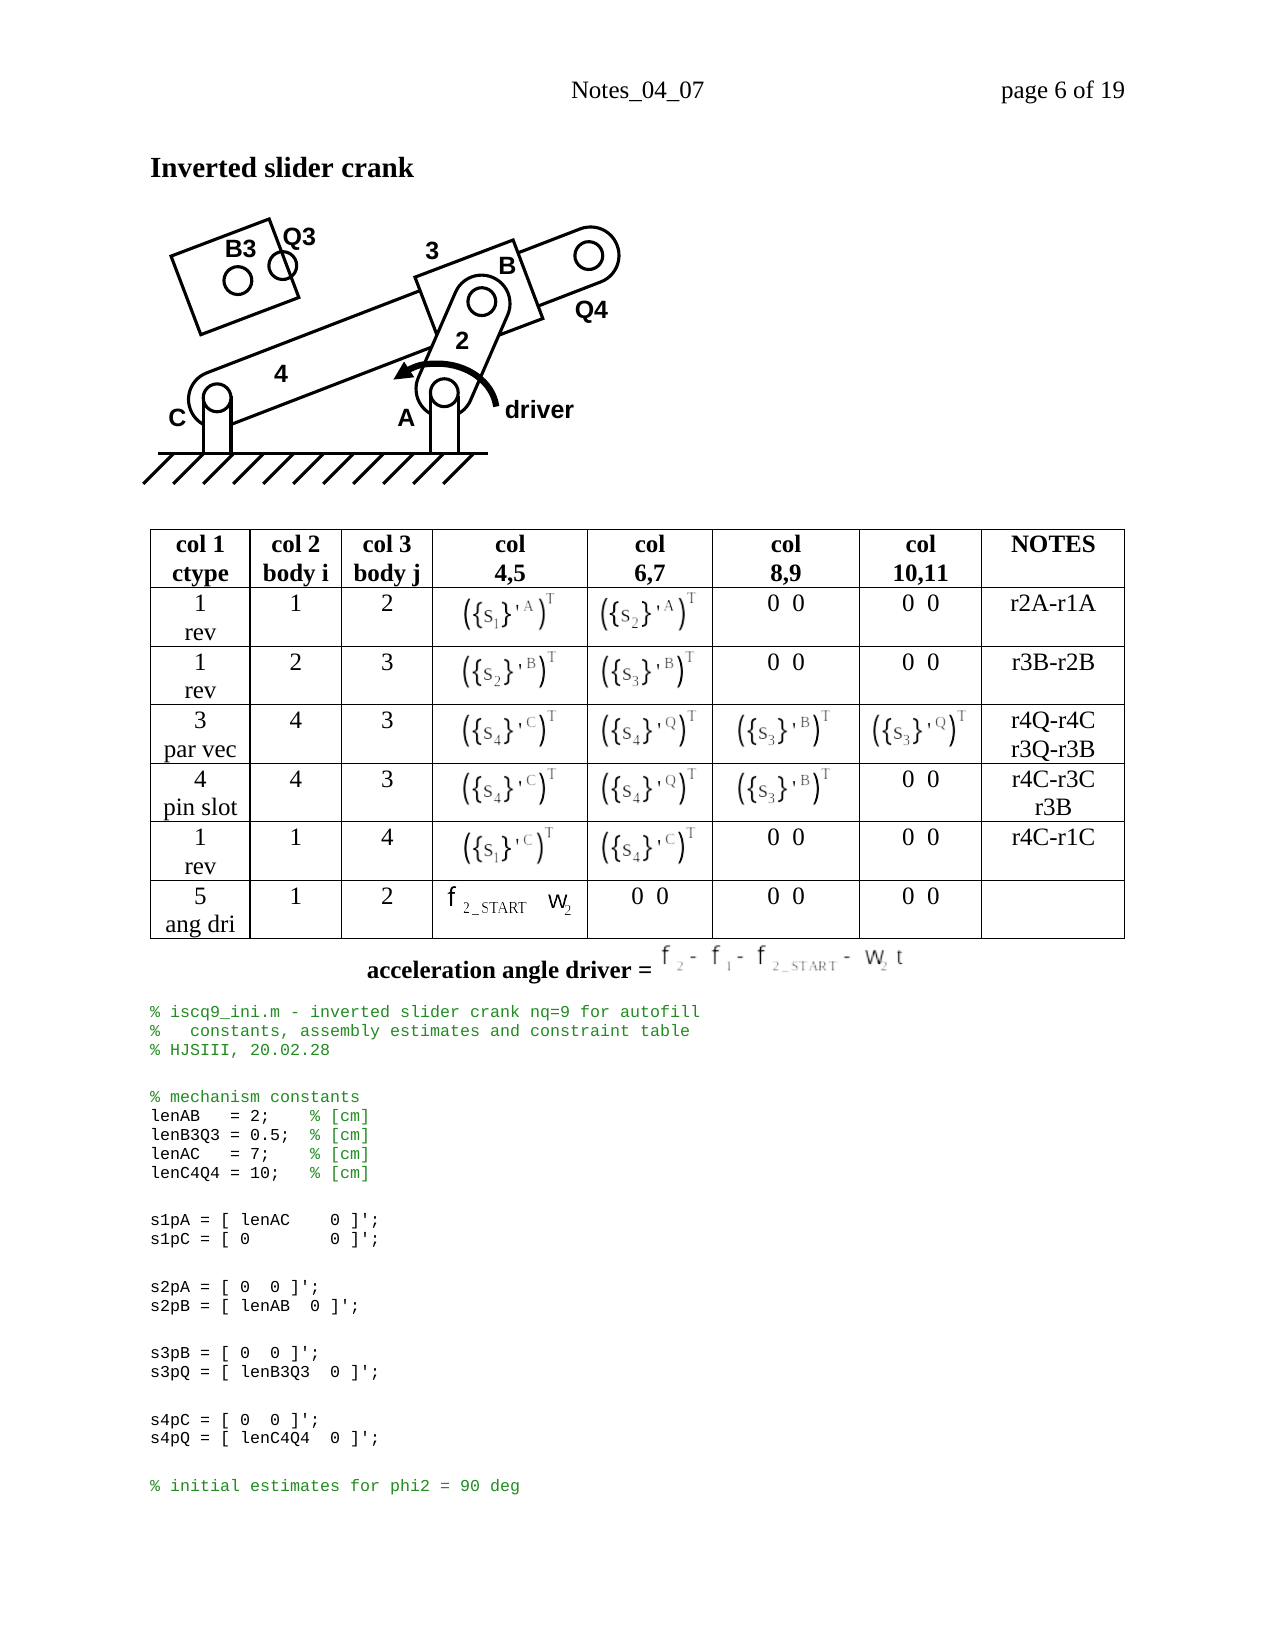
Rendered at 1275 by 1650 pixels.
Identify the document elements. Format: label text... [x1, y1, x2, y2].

table_cell r2A-r1A [982, 588, 1124, 646]
text % HJSIII, 20.02.28 [150, 1041, 1125, 1060]
table_cell 4 [251, 764, 341, 821]
table_header col 8,9 [713, 530, 859, 587]
table_cell 3 par vec [151, 705, 249, 763]
table_header col 6,7 [588, 530, 712, 587]
table_cell 1 rev [151, 647, 249, 704]
text % mechanism constants [150, 1089, 1125, 1108]
text s3pQ = [ lenB3Q3 0 ]'; [150, 1364, 1125, 1382]
text s1pA = [ lenAC 0 ]'; [150, 1212, 1125, 1231]
table_cell 0 0 [713, 881, 859, 938]
table_cell [588, 588, 712, 646]
table_header col 4,5 [433, 530, 587, 587]
text % initial estimates for phi2 = 90 deg [150, 1478, 1125, 1497]
table_cell 3 [342, 764, 432, 821]
text s2pA = [ 0 0 ]'; [150, 1278, 1125, 1297]
table_cell [433, 881, 587, 938]
table_header col 3 body j [342, 530, 432, 587]
table_cell 2 [251, 647, 341, 704]
table_cell 1 [251, 881, 341, 938]
table_cell 2 [342, 588, 432, 646]
table_cell 4 [342, 822, 432, 880]
table_cell [588, 647, 712, 704]
table_cell 0 0 [860, 647, 981, 704]
text lenAB = 2; % [cm] [150, 1108, 1125, 1127]
table_header col 1 ctype [151, 530, 249, 587]
table_cell [588, 705, 712, 763]
table_cell 4 [251, 705, 341, 763]
text lenAC = 7; % [cm] [150, 1145, 1125, 1164]
table_cell r4C-r1C [982, 822, 1124, 880]
text acceleration angle driver = [150, 939, 1125, 984]
table_cell [588, 822, 712, 880]
table_cell 1 rev [151, 588, 249, 646]
table_cell [433, 764, 587, 821]
text % iscq9_ini.m - inverted slider crank nq=9 for autofill [150, 1003, 1125, 1022]
table_cell [860, 705, 981, 763]
table_cell 0 0 [860, 588, 981, 646]
text lenC4Q4 = 10; % [cm] [150, 1164, 1125, 1183]
table_cell [433, 647, 587, 704]
table_cell 2 [342, 881, 432, 938]
table_cell 0 0 [860, 764, 981, 821]
text Inverted slider crank [150, 150, 1125, 183]
text s4pQ = [ lenC4Q4 0 ]'; [150, 1430, 1125, 1449]
table_cell [433, 588, 587, 646]
table_cell r4C-r3C r3B [982, 764, 1124, 821]
text s2pB = [ lenAB 0 ]'; [150, 1297, 1125, 1316]
table_cell 0 0 [860, 822, 981, 880]
table_cell [433, 822, 587, 880]
table_cell 1 [251, 822, 341, 880]
table_cell 3 [342, 647, 432, 704]
table_cell 5 ang dri [151, 881, 249, 938]
text lenB3Q3 = 0.5; % [cm] [150, 1127, 1125, 1145]
table_cell 3 [342, 705, 432, 763]
table_cell [433, 705, 587, 763]
table_cell 0 0 [713, 588, 859, 646]
table_cell [713, 705, 859, 763]
text s3pB = [ 0 0 ]'; [150, 1345, 1125, 1364]
text s4pC = [ 0 0 ]'; [150, 1411, 1125, 1430]
table_cell 0 0 [713, 822, 859, 880]
table_header NOTES [982, 530, 1124, 587]
table_cell r3B-r2B [982, 647, 1124, 704]
table_cell 0 0 [713, 647, 859, 704]
text % constants, assembly estimates and constraint table [150, 1022, 1125, 1041]
table_cell [713, 764, 859, 821]
table_cell 1 rev [151, 822, 249, 880]
table_cell 1 [251, 588, 341, 646]
table_cell [588, 764, 712, 821]
table_cell 0 0 [860, 881, 981, 938]
text s1pC = [ 0 0 ]'; [150, 1231, 1125, 1249]
table_cell [982, 881, 1124, 938]
table_cell 0 0 [588, 881, 712, 938]
table_cell 4 pin slot [151, 764, 249, 821]
table_header col 10,11 [860, 530, 981, 587]
table_header col 2 body i [251, 530, 341, 587]
table_cell r4Q-r4C r3Q-r3B [982, 705, 1124, 763]
